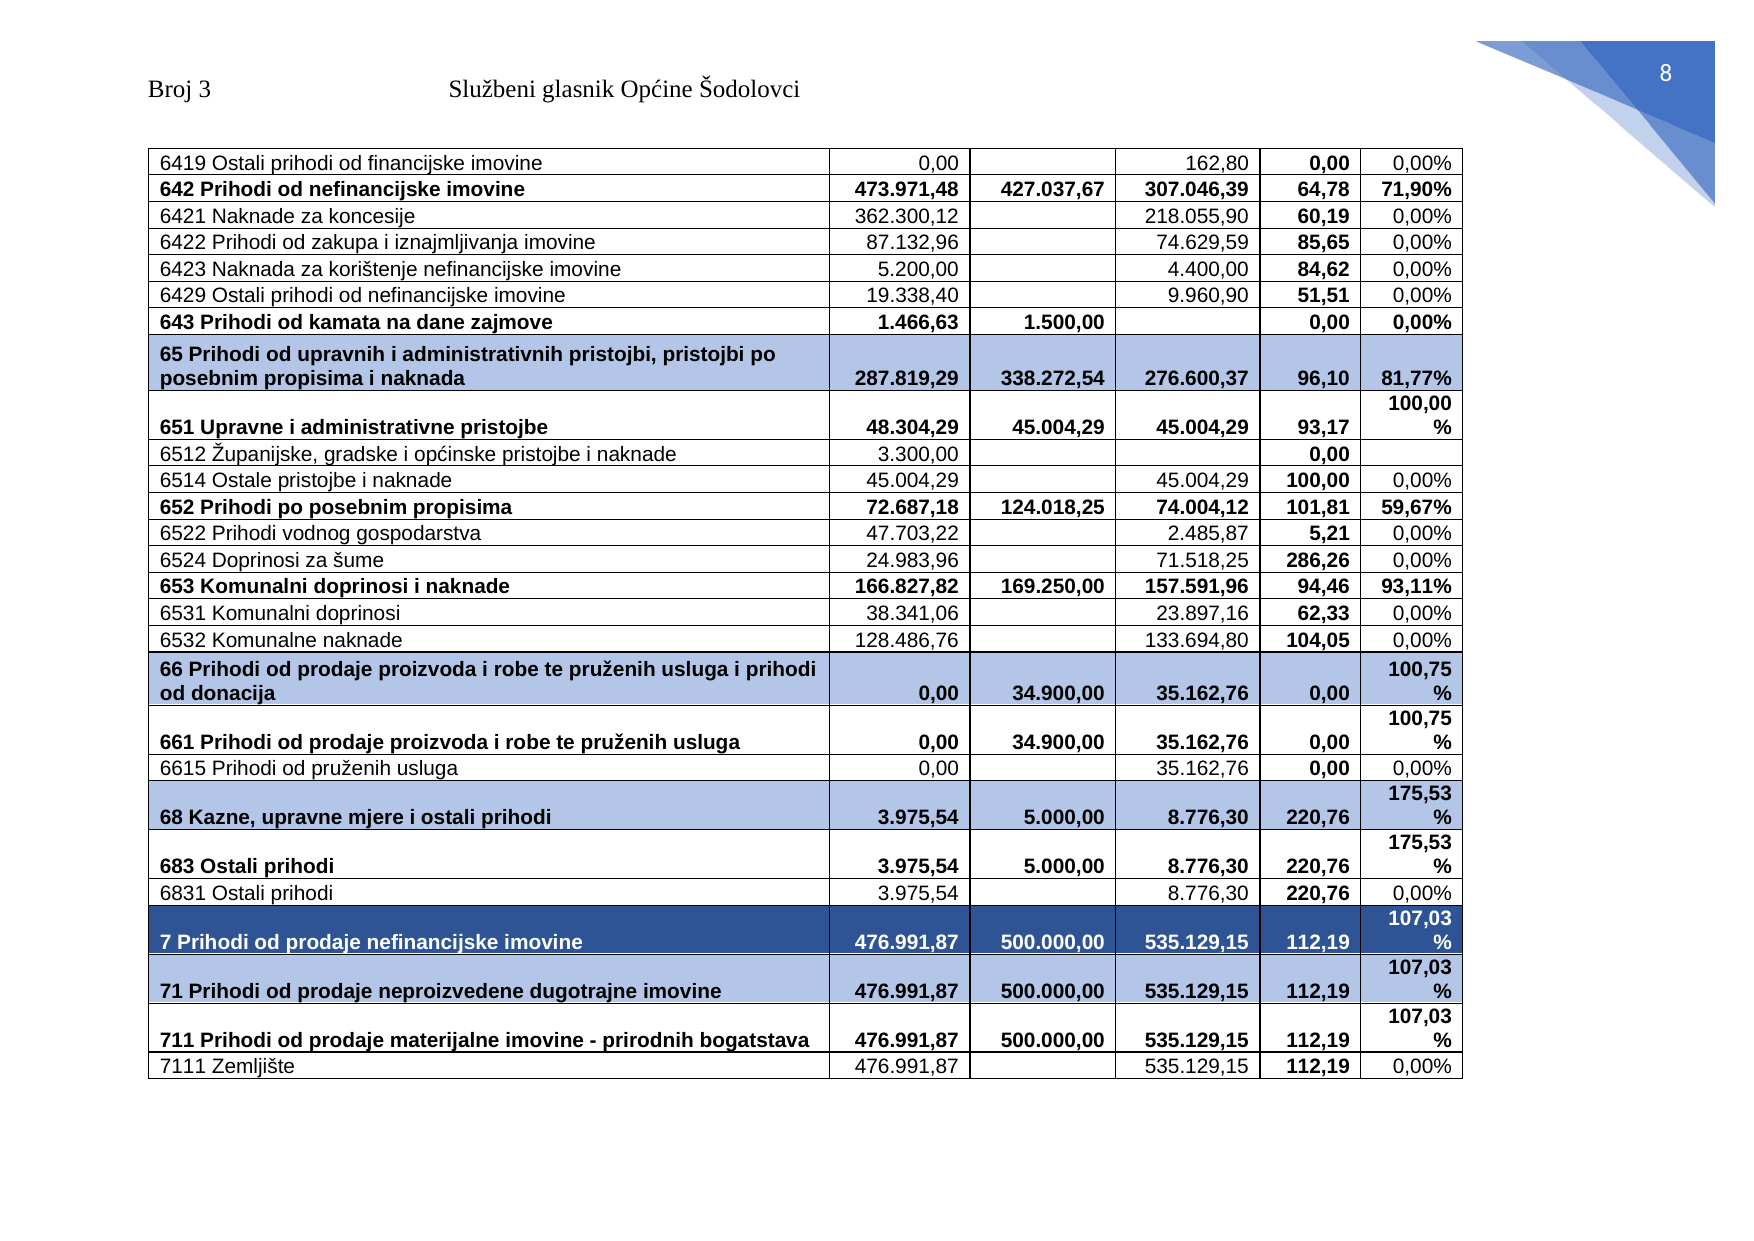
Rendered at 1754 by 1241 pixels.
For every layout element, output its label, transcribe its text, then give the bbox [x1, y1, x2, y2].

table_cell 5,21 [1261, 520, 1360, 545]
table_cell [1116, 308, 1259, 334]
table_cell [971, 282, 1115, 307]
table_cell 652 Prihodi po posebnim propisima [149, 493, 829, 518]
table_cell 0,00% [1361, 520, 1462, 545]
table_cell 24.983,96 [830, 546, 969, 572]
table_cell 0,00 [1261, 149, 1360, 174]
table_cell 0,00 [830, 653, 969, 704]
table_cell 65 Prihodi od upravnih i administrativnih pristojbi, pristojbi po posebnim propisima i naknada [149, 335, 829, 390]
table_cell 220,76 [1261, 879, 1360, 904]
table_cell 8.776,30 [1116, 879, 1259, 904]
table_cell 651 Upravne i administrativne pristojbe [149, 391, 829, 439]
table_cell 162,80 [1116, 149, 1259, 174]
table_cell 71,90% [1361, 175, 1462, 201]
table_cell 220,76 [1261, 781, 1360, 829]
table_cell 128.486,76 [830, 626, 969, 651]
table_cell 6421 Naknade za koncesije [149, 202, 829, 227]
table_cell 500.000,00 [971, 1004, 1115, 1051]
table_cell 34.900,00 [971, 706, 1115, 753]
table_cell 338.272,54 [971, 335, 1115, 390]
table_cell 35.162,76 [1116, 755, 1259, 780]
table_cell 661 Prihodi od prodaje proizvoda i robe te pruženih usluga [149, 706, 829, 753]
table_cell 19.338,40 [830, 282, 969, 307]
table_cell 133.694,80 [1116, 626, 1259, 651]
table_cell 6532 Komunalne naknade [149, 626, 829, 651]
table_cell [971, 229, 1115, 254]
table_cell 287.819,29 [830, 335, 969, 390]
table_cell 59,67% [1361, 493, 1462, 518]
table_cell 5.200,00 [830, 255, 969, 281]
table_cell [971, 255, 1115, 281]
table_cell 6422 Prihodi od zakupa i iznajmljivanja imovine [149, 229, 829, 254]
table_cell 6531 Komunalni doprinosi [149, 599, 829, 625]
table_cell 3.975,54 [830, 781, 969, 829]
table_cell 3.975,54 [830, 830, 969, 878]
table_cell 81,77% [1361, 335, 1462, 390]
table_cell 6512 Županijske, gradske i općinske pristojbe i naknade [149, 440, 829, 465]
table_cell 112,19 [1261, 1004, 1360, 1051]
table_cell 104,05 [1261, 626, 1360, 651]
table_cell 5.000,00 [971, 781, 1115, 829]
table_cell 476.991,87 [830, 1004, 969, 1051]
table_cell 642 Prihodi od nefinancijske imovine [149, 175, 829, 201]
table_cell 7111 Zemljište [149, 1053, 829, 1078]
table_cell 112,19 [1261, 955, 1360, 1002]
table_cell 535.129,15 [1116, 1004, 1259, 1051]
table_cell 71 Prihodi od prodaje neproizvedene dugotrajne imovine [149, 955, 829, 1002]
table_cell 8.776,30 [1116, 830, 1259, 878]
table_cell 169.250,00 [971, 573, 1115, 598]
table_cell 68 Kazne, upravne mjere i ostali prihodi [149, 781, 829, 829]
table_cell 0,00% [1361, 308, 1462, 334]
table_cell 362.300,12 [830, 202, 969, 227]
table_cell 307.046,39 [1116, 175, 1259, 201]
table_cell 3.975,54 [830, 879, 969, 904]
table_cell 6615 Prihodi od pruženih usluga [149, 755, 829, 780]
table_cell [971, 755, 1115, 780]
table_cell 87.132,96 [830, 229, 969, 254]
table_cell 5.000,00 [971, 830, 1115, 878]
table_cell 96,10 [1261, 335, 1360, 390]
table_cell 175,53% [1361, 781, 1462, 829]
table_cell [971, 202, 1115, 227]
table_cell 8.776,30 [1116, 781, 1259, 829]
table_cell 0,00% [1361, 1053, 1462, 1078]
table_cell 473.971,48 [830, 175, 969, 201]
table_cell 6429 Ostali prihodi od nefinancijske imovine [149, 282, 829, 307]
table_cell 64,78 [1261, 175, 1360, 201]
table_cell 72.687,18 [830, 493, 969, 518]
table_cell 6423 Naknada za korištenje nefinancijske imovine [149, 255, 829, 281]
table_cell 101,81 [1261, 493, 1360, 518]
table_cell 0,00% [1361, 755, 1462, 780]
table_cell [971, 879, 1115, 904]
table_cell 74.004,12 [1116, 493, 1259, 518]
table_cell 1.466,63 [830, 308, 969, 334]
table_cell [1361, 440, 1462, 465]
table_cell [971, 1053, 1115, 1078]
table_cell 85,65 [1261, 229, 1360, 254]
table_cell 220,76 [1261, 830, 1360, 878]
table_cell 0,00 [1261, 653, 1360, 704]
table_cell 476.991,87 [830, 1053, 969, 1078]
table_cell 0,00 [830, 706, 969, 753]
table_cell 0,00% [1361, 466, 1462, 492]
table_cell [971, 520, 1115, 545]
table_cell 427.037,67 [971, 175, 1115, 201]
table_cell 500.000,00 [971, 955, 1115, 1002]
table_cell 107,03% [1361, 955, 1462, 1002]
table_cell [971, 626, 1115, 651]
table_cell 45.004,29 [1116, 466, 1259, 492]
table_cell [971, 149, 1115, 174]
table_cell 175,53% [1361, 830, 1462, 878]
table_cell 93,17 [1261, 391, 1360, 439]
table_cell 112,19 [1261, 906, 1360, 953]
table_cell 0,00% [1361, 202, 1462, 227]
table_cell 286,26 [1261, 546, 1360, 572]
table_cell 0,00% [1361, 626, 1462, 651]
table_cell 107,03% [1361, 906, 1462, 953]
table_cell 112,19 [1261, 1053, 1360, 1078]
table_cell 0,00% [1361, 149, 1462, 174]
table_cell 107,03% [1361, 1004, 1462, 1051]
table_cell 166.827,82 [830, 573, 969, 598]
picture [1476, 41, 1715, 207]
table_cell 84,62 [1261, 255, 1360, 281]
table_cell 51,51 [1261, 282, 1360, 307]
table_cell 6524 Doprinosi za šume [149, 546, 829, 572]
table_cell 48.304,29 [830, 391, 969, 439]
table_cell 653 Komunalni doprinosi i naknade [149, 573, 829, 598]
table_cell 711 Prihodi od prodaje materijalne imovine - prirodnih bogatstava [149, 1004, 829, 1051]
table_cell 6514 Ostale pristojbe i naknade [149, 466, 829, 492]
table_cell 157.591,96 [1116, 573, 1259, 598]
table_cell 0,00 [830, 755, 969, 780]
table_cell 643 Prihodi od kamata na dane zajmove [149, 308, 829, 334]
table_cell 6522 Prihodi vodnog gospodarstva [149, 520, 829, 545]
table_cell 0,00% [1361, 282, 1462, 307]
table_cell 0,00 [1261, 308, 1360, 334]
table_cell 6419 Ostali prihodi od financijske imovine [149, 149, 829, 174]
table_cell 0,00% [1361, 255, 1462, 281]
table_cell 2.485,87 [1116, 520, 1259, 545]
table_cell 47.703,22 [830, 520, 969, 545]
table_cell 60,19 [1261, 202, 1360, 227]
table_cell 66 Prihodi od prodaje proizvoda i robe te pruženih usluga i prihodi od donacija [149, 653, 829, 704]
table_cell 100,00% [1361, 391, 1462, 439]
table_cell [971, 466, 1115, 492]
table_cell 38.341,06 [830, 599, 969, 625]
table_cell 100,75% [1361, 706, 1462, 753]
table_cell [971, 599, 1115, 625]
table_cell 45.004,29 [971, 391, 1115, 439]
table_cell 45.004,29 [1116, 391, 1259, 439]
table_cell 683 Ostali prihodi [149, 830, 829, 878]
table_cell 0,00 [1261, 440, 1360, 465]
table_cell 7 Prihodi od prodaje nefinancijske imovine [149, 906, 829, 953]
table_cell 23.897,16 [1116, 599, 1259, 625]
table_cell 124.018,25 [971, 493, 1115, 518]
table_cell 1.500,00 [971, 308, 1115, 334]
table_cell 94,46 [1261, 573, 1360, 598]
table_cell 476.991,87 [830, 906, 969, 953]
table_cell 0,00% [1361, 229, 1462, 254]
table_cell 535.129,15 [1116, 1053, 1259, 1078]
table_cell 93,11% [1361, 573, 1462, 598]
table_cell 4.400,00 [1116, 255, 1259, 281]
table_cell 62,33 [1261, 599, 1360, 625]
table_cell 100,75% [1361, 653, 1462, 704]
table_cell 0,00 [1261, 755, 1360, 780]
table_cell 535.129,15 [1116, 955, 1259, 1002]
table_cell 218.055,90 [1116, 202, 1259, 227]
table_cell 0,00% [1361, 599, 1462, 625]
table_cell 0,00% [1361, 879, 1462, 904]
table_cell 9.960,90 [1116, 282, 1259, 307]
table_cell 100,00 [1261, 466, 1360, 492]
table_cell 0,00 [1261, 706, 1360, 753]
table_cell [1116, 440, 1259, 465]
table_cell 71.518,25 [1116, 546, 1259, 572]
table_cell 35.162,76 [1116, 653, 1259, 704]
table_cell 6831 Ostali prihodi [149, 879, 829, 904]
table_cell 476.991,87 [830, 955, 969, 1002]
table_cell 276.600,37 [1116, 335, 1259, 390]
table_cell 45.004,29 [830, 466, 969, 492]
table_cell [971, 546, 1115, 572]
table_cell 535.129,15 [1116, 906, 1259, 953]
table_cell 35.162,76 [1116, 706, 1259, 753]
table_cell 0,00 [830, 149, 969, 174]
table_cell 74.629,59 [1116, 229, 1259, 254]
table_cell 0,00% [1361, 546, 1462, 572]
table_cell [971, 440, 1115, 465]
table_cell 3.300,00 [830, 440, 969, 465]
table_cell 500.000,00 [971, 906, 1115, 953]
table_cell 34.900,00 [971, 653, 1115, 704]
